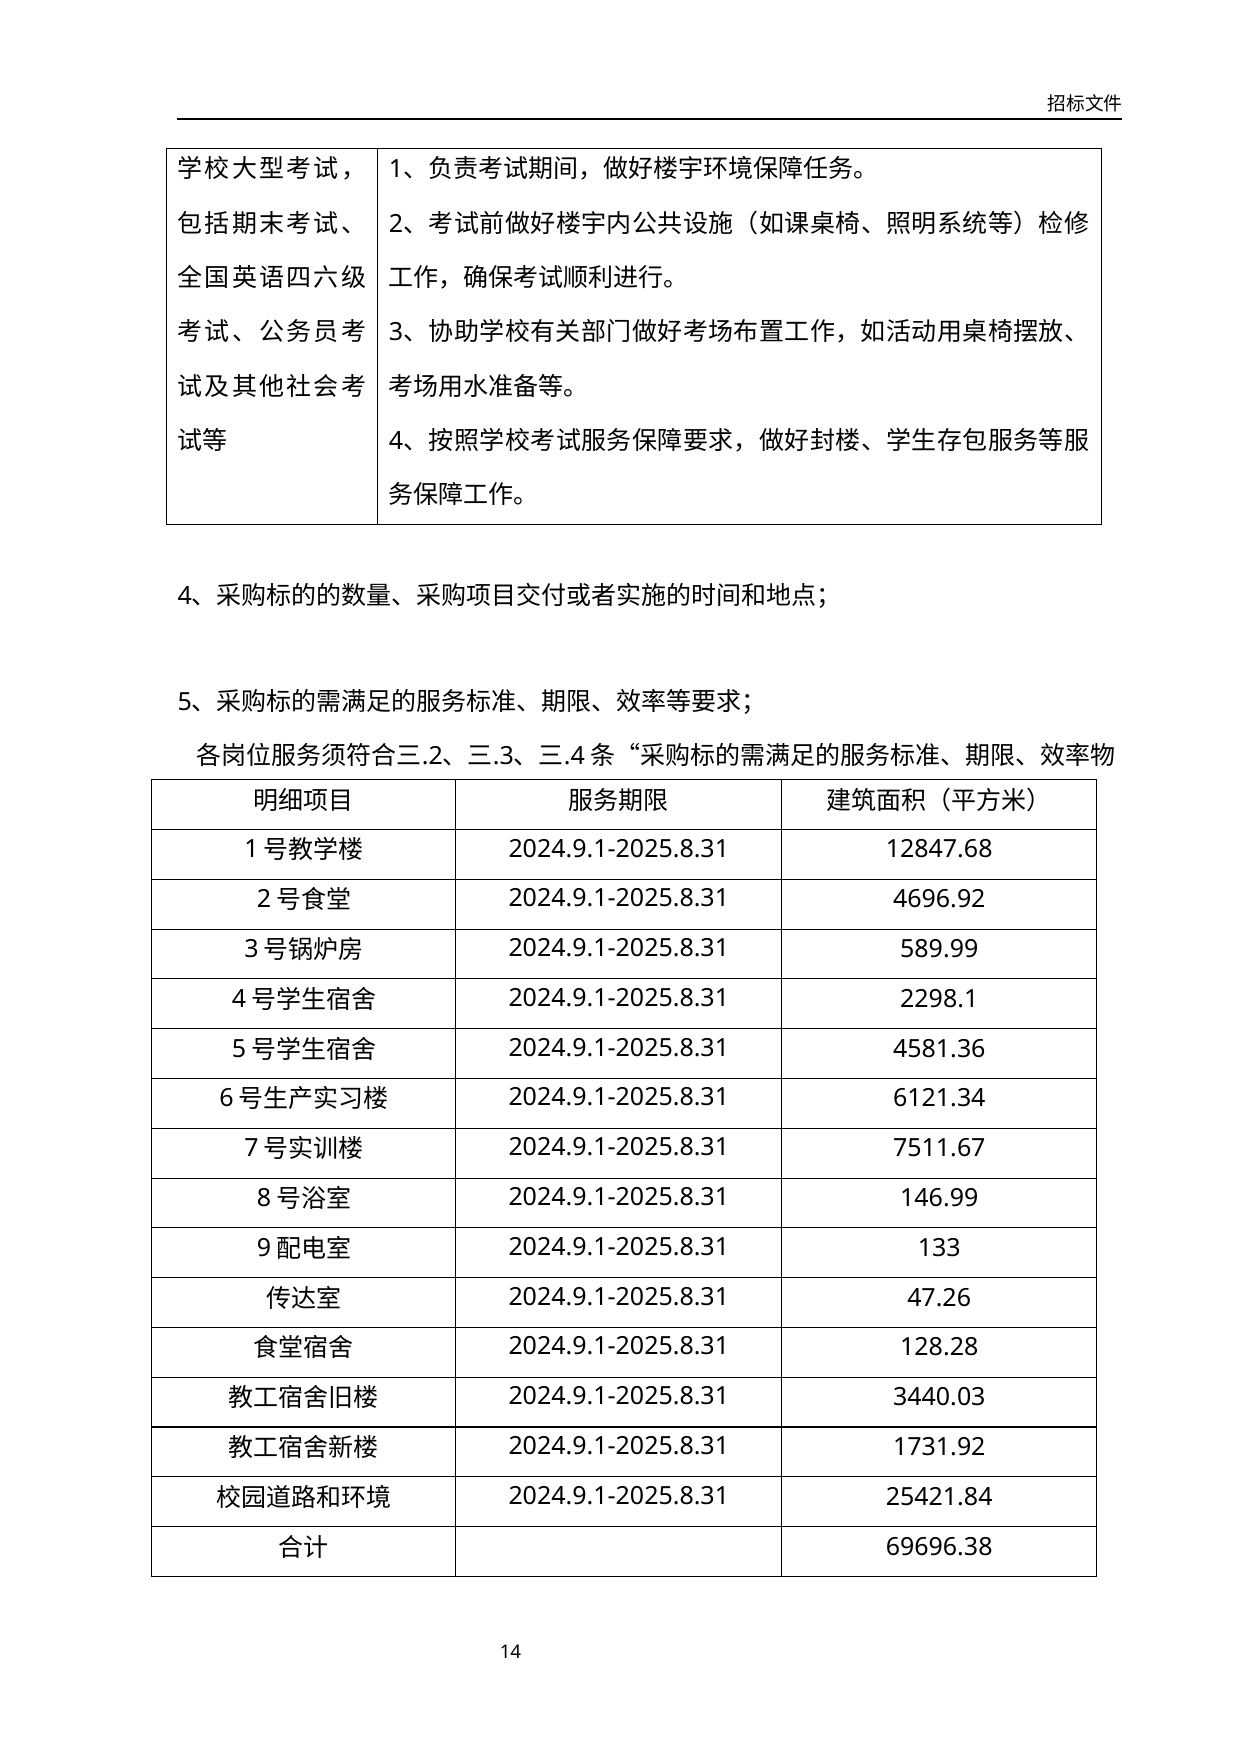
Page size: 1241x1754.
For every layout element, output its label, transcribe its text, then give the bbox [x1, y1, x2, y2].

table_cell 25421.84 [782, 1477, 1096, 1526]
table_cell 6121.34 [782, 1079, 1096, 1128]
table_cell 128.28 [782, 1328, 1096, 1377]
table_cell 5号学生宿舍 [152, 1029, 455, 1078]
table_cell 教工宿舍旧楼 [152, 1378, 455, 1426]
table_cell 47.26 [782, 1278, 1096, 1327]
table_cell 8号浴室 [152, 1179, 455, 1227]
table_cell 2298.1 [782, 979, 1096, 1028]
table_cell 2024.9.1-2025.8.31 [456, 1129, 781, 1177]
table_cell 2024.9.1-2025.8.31 [456, 1228, 781, 1277]
table_cell 食堂宿舍 [152, 1328, 455, 1377]
table_cell 2024.9.1-2025.8.31 [456, 1378, 781, 1426]
table_cell 9配电室 [152, 1228, 455, 1277]
table_cell 69696.38 [782, 1527, 1096, 1576]
table_cell 1号教学楼 [152, 830, 455, 879]
table_cell 589.99 [782, 930, 1096, 978]
table_cell 2024.9.1-2025.8.31 [456, 880, 781, 928]
text 各岗位服务须符合三.2、三.3、三.4条“采购标的需满足的服务标准、期限、效率物理特性等要求”。 [177, 736, 1122, 772]
table_cell 学校大型考试，包括期末考试、全国英语四六级考试、公务员考试及其他社会考试等 [167, 149, 377, 524]
table_cell 6号生产实习楼 [152, 1079, 455, 1128]
table_cell 7号实训楼 [152, 1129, 455, 1177]
table_cell 4号学生宿舍 [152, 979, 455, 1028]
table_cell 2号食堂 [152, 880, 455, 928]
table_cell 传达室 [152, 1278, 455, 1327]
text 5、采购标的需满足的服务标准、期限、效率等要求； [177, 681, 1122, 717]
table_cell 4696.92 [782, 880, 1096, 928]
table_cell 3440.03 [782, 1378, 1096, 1426]
table_cell 3号锅炉房 [152, 930, 455, 978]
table_cell 2024.9.1-2025.8.31 [456, 930, 781, 978]
table_cell 7511.67 [782, 1129, 1096, 1177]
table_cell 2024.9.1-2025.8.31 [456, 1029, 781, 1078]
text 4、采购标的的数量、采购项目交付或者实施的时间和地点； [177, 576, 1122, 612]
table_cell 教工宿舍新楼 [152, 1428, 455, 1476]
table_cell 12847.68 [782, 830, 1096, 879]
table_cell 2024.9.1-2025.8.31 [456, 1079, 781, 1128]
table_cell 146.99 [782, 1179, 1096, 1227]
table_header 明细项目 [152, 780, 455, 829]
table_cell 2024.9.1-2025.8.31 [456, 979, 781, 1028]
table_header 服务期限 [456, 780, 781, 829]
table_cell 2024.9.1-2025.8.31 [456, 1428, 781, 1476]
table_cell 合计 [152, 1527, 455, 1576]
table_cell 1731.92 [782, 1428, 1096, 1476]
table_header 建筑面积（平方米） [782, 780, 1096, 829]
table_cell 1、负责考试期间，做好楼宇环境保障任务。 2、考试前做好楼宇内公共设施（如课桌椅、照明系统等）检修工作，确保考试顺利进行。 3、协助学校有关部门做好考场布置工作，如活动用桌椅摆放、考场用水准备等。 4、按照学校考试服务保障要求，做好封楼、学生存包服务等服务保障工作。 [378, 149, 1101, 524]
table_cell 4581.36 [782, 1029, 1096, 1078]
table_cell 2024.9.1-2025.8.31 [456, 1328, 781, 1377]
table_cell 校园道路和环境 [152, 1477, 455, 1526]
table_cell 2024.9.1-2025.8.31 [456, 1278, 781, 1327]
table_cell 2024.9.1-2025.8.31 [456, 1179, 781, 1227]
table_cell [456, 1527, 781, 1576]
table_cell 133 [782, 1228, 1096, 1277]
table_cell 2024.9.1-2025.8.31 [456, 1477, 781, 1526]
table_cell 2024.9.1-2025.8.31 [456, 830, 781, 879]
